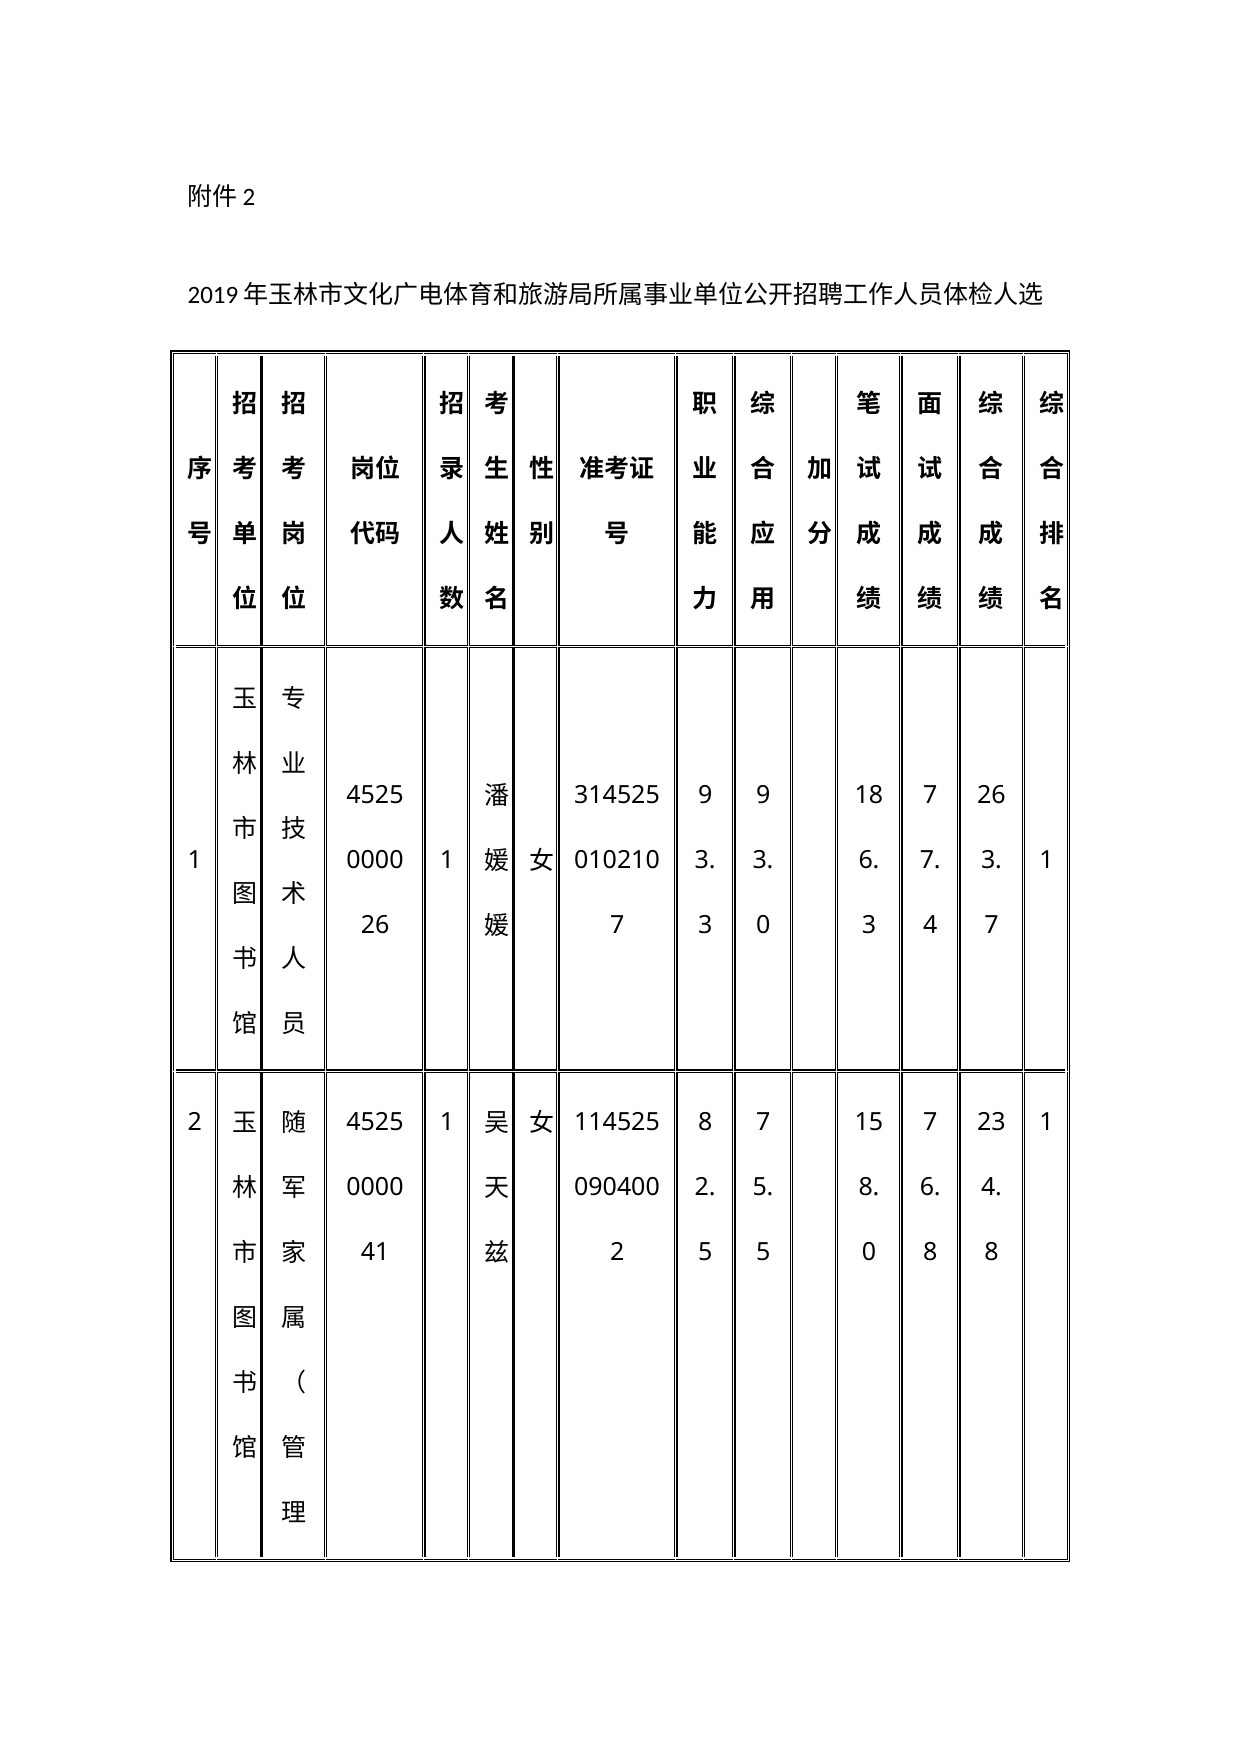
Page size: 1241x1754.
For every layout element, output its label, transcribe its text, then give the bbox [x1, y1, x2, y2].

table_cell 潘媛媛 [470, 648, 512, 1069]
table_cell 1 [172, 645, 216, 1069]
text 2019年玉林市文化广电体育和旅游局所属事业单位公开招聘工作人员体检人选 [187, 256, 1053, 321]
table_header 考生姓名 [469, 354, 513, 645]
table_header 性别 [513, 352, 558, 645]
table_cell 女 [515, 648, 556, 1069]
table_header 笔试成绩 [836, 352, 901, 645]
table_header 综合应用 [734, 354, 792, 645]
table_cell 随军家属 （管理人员） [261, 1073, 326, 1559]
table_cell 吴天兹 [469, 1073, 513, 1559]
table_cell 263.7 [961, 648, 1022, 1069]
table_cell 82.5 [676, 1069, 734, 1559]
table_cell 专业技术人员 [263, 648, 324, 1069]
table_cell 4525000041 [326, 1069, 424, 1559]
table_cell 76.8 [901, 1069, 959, 1559]
text 附件2 [187, 162, 1053, 227]
table_cell 1 [426, 648, 467, 1069]
table_cell 1 [424, 1073, 468, 1559]
table_header 招录人数 [424, 354, 468, 645]
table_header 准考证号 [558, 352, 676, 645]
table_header 面试成绩 [901, 352, 959, 645]
table_cell 186.3 [838, 648, 899, 1069]
table_cell 158.0 [836, 1069, 901, 1559]
table_cell 93.0 [736, 648, 790, 1069]
table_header 职业能力 [676, 352, 734, 645]
table_cell 4525000026 [327, 648, 422, 1069]
table_cell 234.8 [959, 1073, 1023, 1559]
table_cell 77.4 [903, 648, 957, 1069]
table_header 招考岗位 [261, 354, 326, 645]
table_cell 玉林市图书馆 [218, 648, 260, 1069]
table_cell 2 [174, 1069, 216, 1559]
table_cell 1145250904002 [558, 1069, 676, 1559]
table_cell 1 [1024, 1069, 1067, 1559]
table_header 岗位代码 [326, 352, 424, 645]
table_cell 1 [1024, 645, 1068, 1069]
table_header 综合成绩 [959, 354, 1023, 645]
table_cell [792, 1073, 836, 1559]
table_header 招考单位 [216, 354, 261, 645]
table_cell 75.5 [734, 1073, 792, 1559]
table_header 序号 [174, 354, 216, 645]
table_cell 3145250102107 [560, 648, 674, 1069]
table_cell [793, 648, 835, 1069]
table_cell 93.3 [678, 648, 732, 1069]
table_header 综合排名 [1024, 354, 1067, 645]
table_header 加分 [792, 354, 836, 645]
table_cell 玉林市图书馆 [216, 1073, 261, 1559]
table_cell 女 [513, 1069, 558, 1559]
